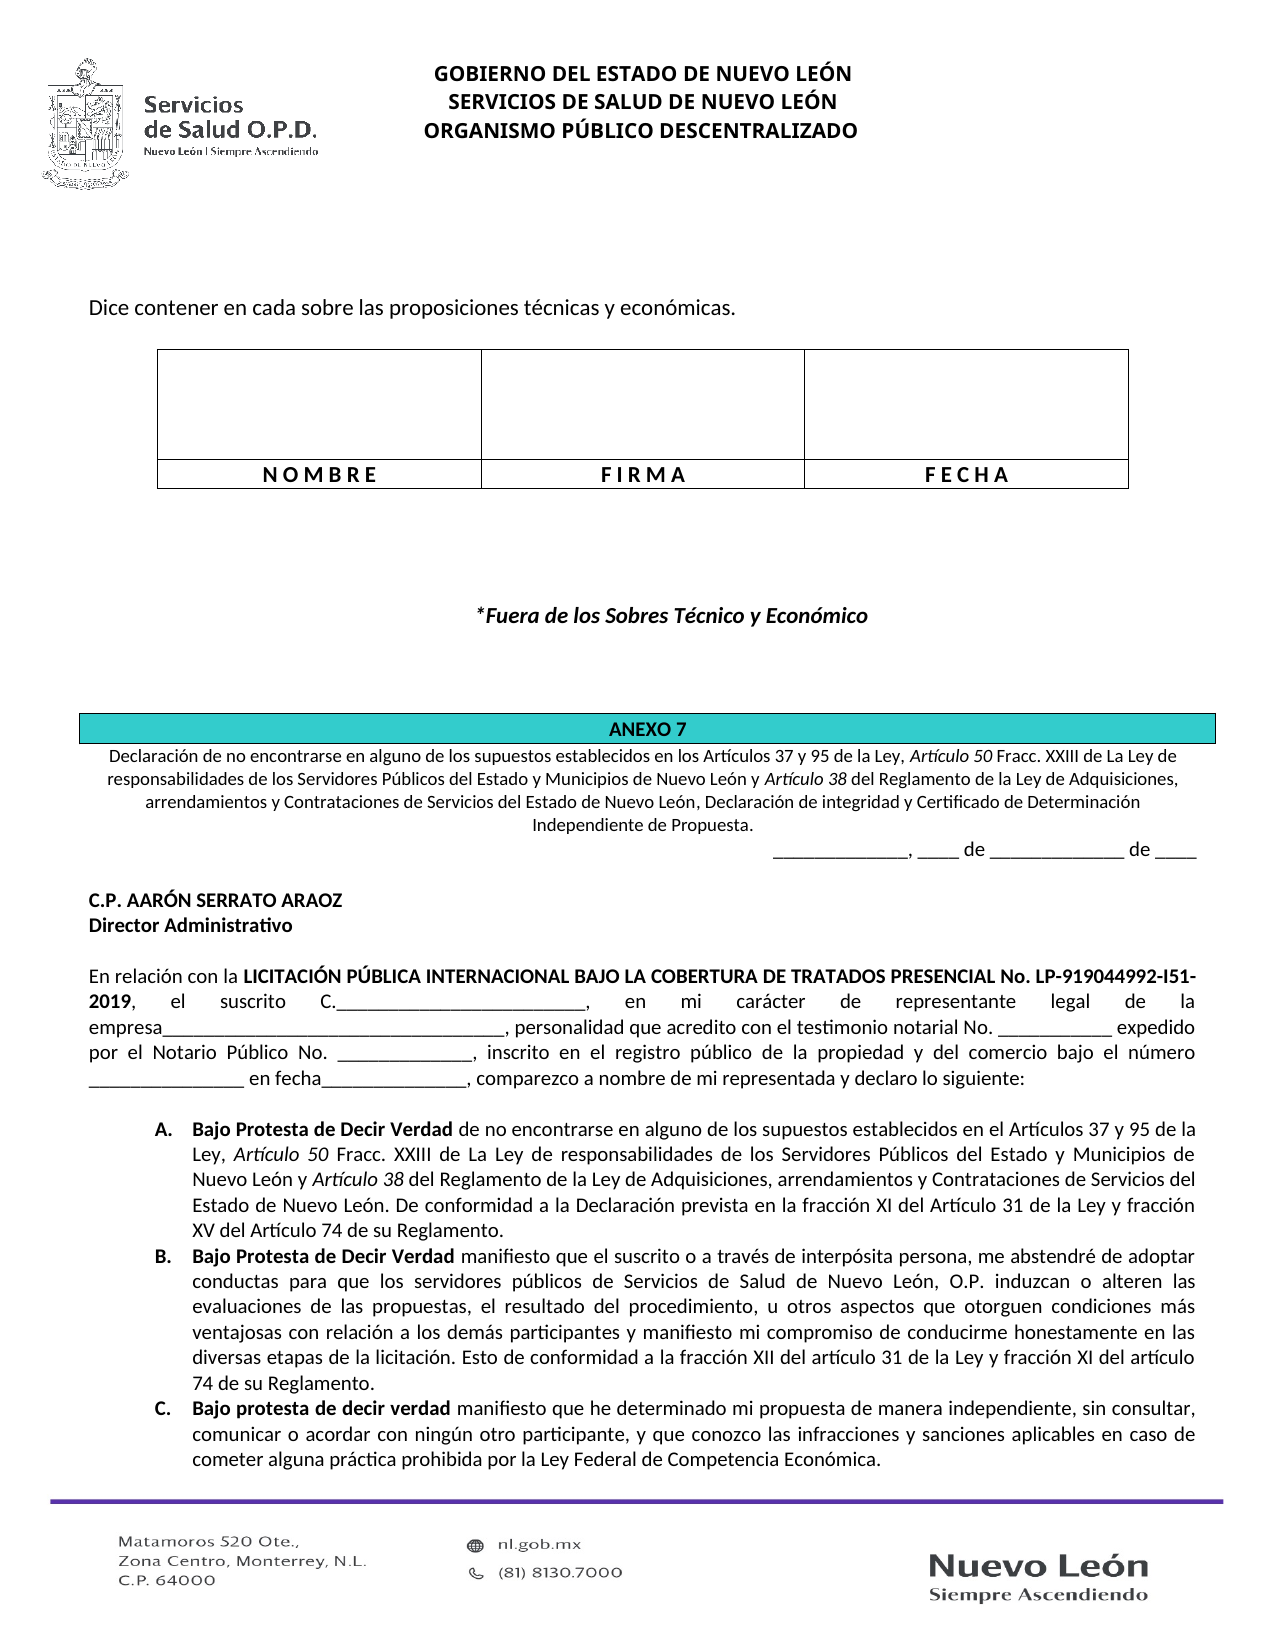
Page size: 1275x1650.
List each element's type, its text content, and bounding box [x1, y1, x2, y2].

text ANEXO 7 [80, 714, 1215, 743]
text Declaración de no encontrarse en alguno de los supuestos establecidos en los Artículos 37 y 95 de la Ley, Artículo 50 Fracc. XXIII de La Ley de responsabilidades de los Servidores Públicos del Estado y Municipios de Nuevo León y Artículo 38 del Reglamento de la Ley de Adquisiciones, arrendamientos y Contrataciones de Servicios del Estado de Nuevo León, Declaración de integridad y Certificado de Determinación Independiente de Propuesta. [89, 744, 1197, 836]
text En relación con la LICITACIÓN PÚBLICA INTERNACIONAL BAJO LA COBERTURA DE TRATADOS PRESENCIAL No. LP-919044992-I51-2019, el suscrito C.________________________, en mi carácter de representante legal de la empresa_________________________________, personalidad que acredito con el testimonio notarial No. ___________ expedido por el Notario Público No. _____________, inscrito en el registro público de la propiedad y del comercio bajo el número _______________ en fecha______________, comparezco a nombre de mi representada y declaro lo siguiente: [89, 963, 1197, 1090]
picture [45, 1494, 1223, 1607]
list Bajo protesta de decir verdad manifiesto que he determinado mi propuesta de manera independiente, sin consultar, comunicar o acordar con ningún otro participante, y que conozco las infracciones y sanciones aplicables en caso de cometer alguna práctica prohibida por la Ley Federal de Competencia Económica. [154, 1395, 1197, 1472]
table_cell F E C H A [805, 460, 1128, 488]
list Bajo Protesta de Decir Verdad de no encontrarse en alguno de los supuestos establecidos en el Artículos 37 y 95 de la Ley, Artículo 50 Fracc. XXIII de La Ley de responsabilidades de los Servidores Públicos del Estado y Municipios de Nuevo León y Artículo 38 del Reglamento de la Ley de Adquisiciones, arrendamientos y Contrataciones de Servicios del Estado de Nuevo León. De conformidad a la Declaración prevista en la fracción XI del Artículo 31 de la Ley y fracción XV del Artículo 74 de su Reglamento. [154, 1116, 1197, 1243]
table_header [805, 350, 1128, 459]
text Dice contener en cada sobre las proposiciones técnicas y económicas. [89, 293, 1197, 321]
text Director Administrativo [89, 912, 1197, 938]
table_cell N O M B R E [158, 460, 481, 488]
text *Fuera de los Sobres Técnico y Económico [148, 601, 1197, 629]
list Bajo Protesta de Decir Verdad manifiesto que el suscrito o a través de interpósita persona, me abstendré de adoptar conductas para que los servidores públicos de Servicios de Salud de Nuevo León, O.P. induzcan o alteren las evaluaciones de las propuestas, el resultado del procedimiento, u otros aspectos que otorguen condiciones más ventajosas con relación a los demás participantes y manifiesto mi compromiso de conducirme honestamente en las diversas etapas de la licitación. Esto de conformidad a la fracción XII del artículo 31 de la Ley y fracción XI del artículo 74 de su Reglamento. [154, 1243, 1197, 1395]
table_header [158, 350, 481, 459]
table_header [482, 350, 804, 459]
picture [6, 1, 353, 246]
table_cell F I R M A [482, 460, 804, 488]
text C.P. AARÓN SERRATO ARAOZ [89, 887, 1197, 912]
text _____________, ____ de _____________ de ____ [89, 836, 1197, 862]
